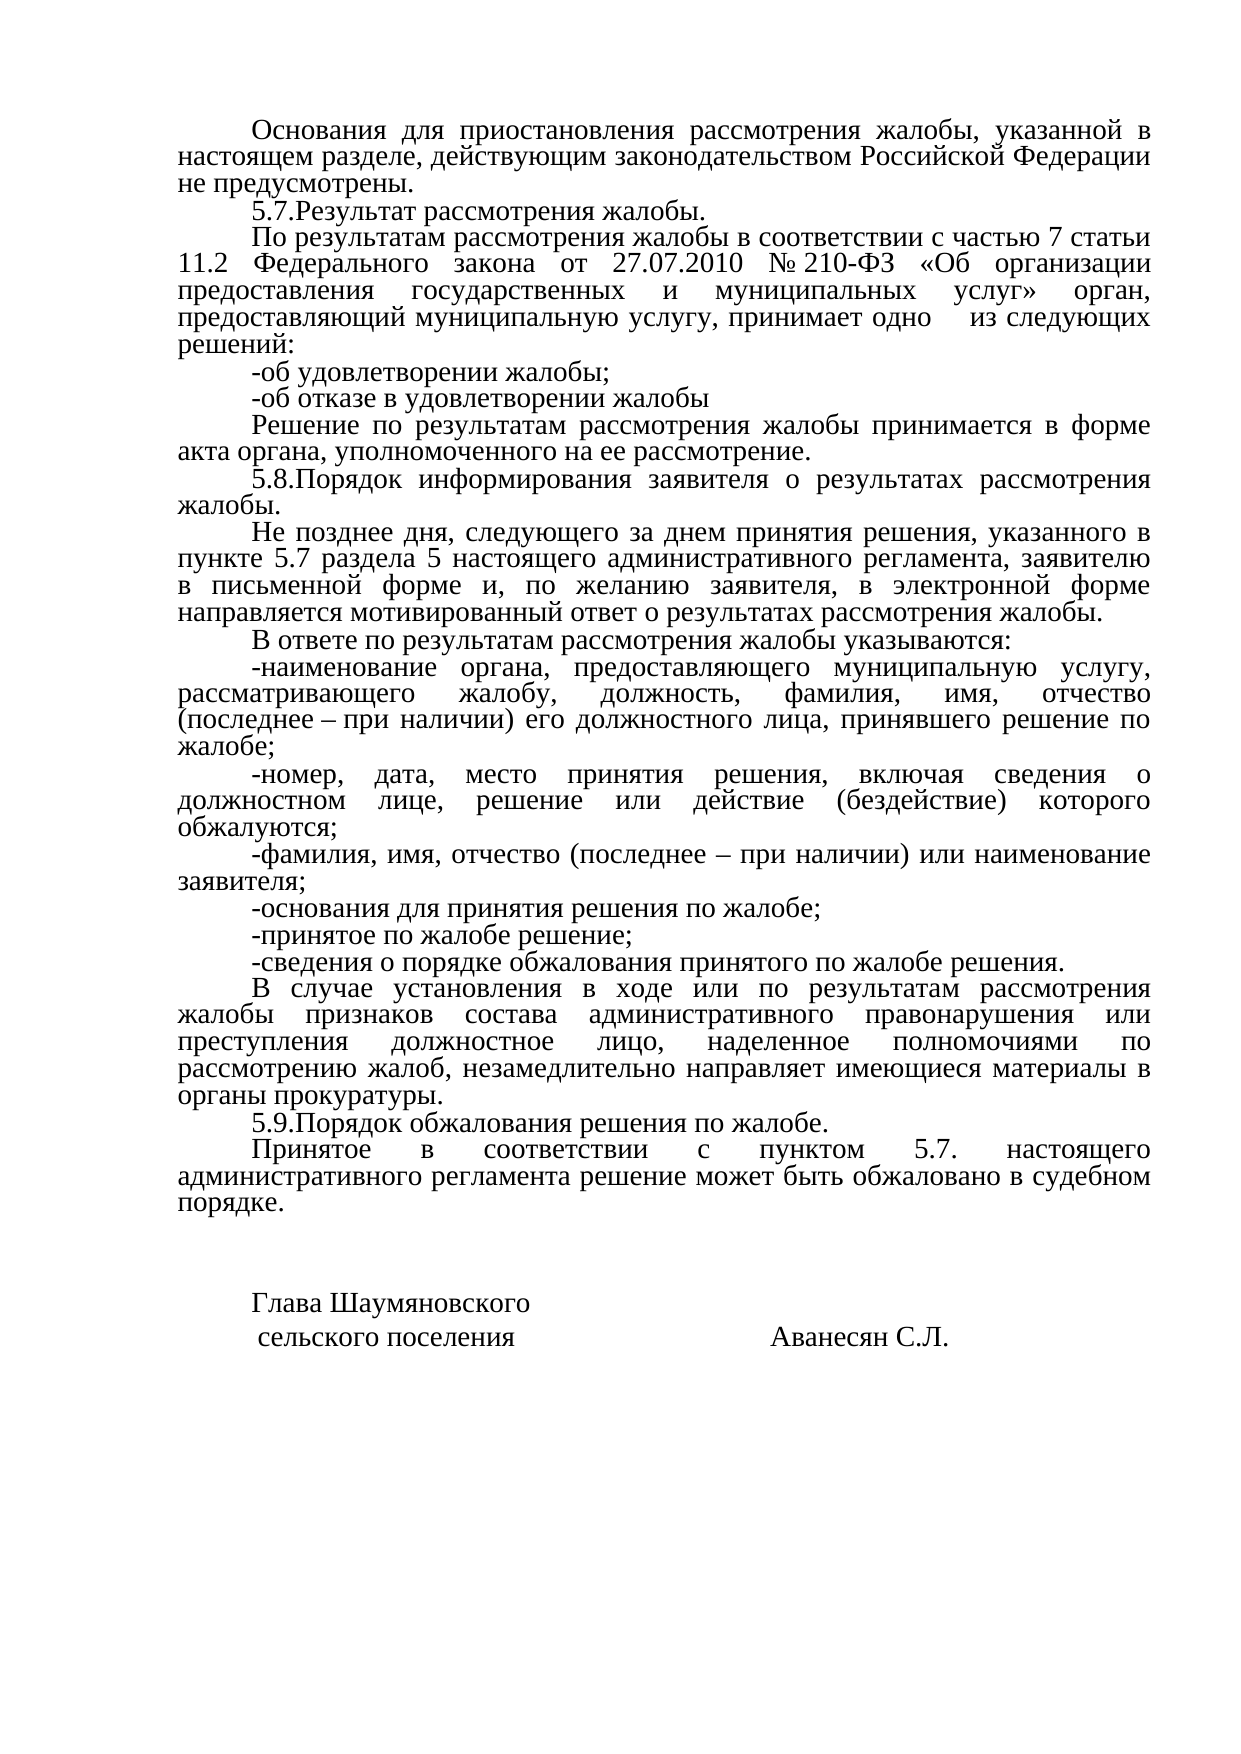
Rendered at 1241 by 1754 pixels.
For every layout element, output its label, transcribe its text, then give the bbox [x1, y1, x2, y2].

text 5.8.Порядок информирования заявителя о результатах рассмотрения жалобы. [177, 467, 1152, 521]
text -об удовлетворении жалобы; [177, 360, 1152, 386]
text -принятое по жалобе решение; [177, 923, 1152, 950]
text По результатам рассмотрения жалобы в соответствии с частью 7 статьи 11.2 Федерального закона от 27.07.2010 № 210-ФЗ «Об организации предоставления государственных и муниципальных услуг» орган, предоставляющий муниципальную услугу, принимает одно из следующих решений: [177, 225, 1152, 360]
text -номер, дата, место принятия решения, включая сведения о должностном лице, решение или действие (бездействие) которого обжалуются; [177, 762, 1152, 843]
text -об отказе в удовлетворении жалобы [177, 386, 1152, 413]
text 5.7.Результат рассмотрения жалобы. [177, 199, 1152, 225]
text -сведения о порядке обжалования принятого по жалобе решения. [177, 950, 1152, 977]
text сельского поселения Аванесян С.Л. [177, 1319, 1152, 1352]
text Не позднее дня, следующего за днем принятия решения, указанного в пункте 5.7 раздела 5 настоящего административного регламента, заявителю в письменной форме и, по желанию заявителя, в электронной форме направляется мотивированный ответ о результатах рассмотрения жалобы. [177, 521, 1152, 628]
text Принятое в соответствии с пунктом 5.7. настоящего административного регламента решение может быть обжаловано в судебном порядке. [177, 1138, 1152, 1218]
text -наименование органа, предоставляющего муниципальную услугу, рассматривающего жалобу, должность, фамилия, имя, отчество (последнее – при наличии) его должностного лица, принявшего решение по жалобе; [177, 655, 1152, 762]
text В случае установления в ходе или по результатам рассмотрения жалобы признаков состава административного правонарушения или преступления должностное лицо, наделенное полномочиями по рассмотрению жалоб, незамедлительно направляет имеющиеся материалы в органы прокуратуры. [177, 977, 1152, 1111]
text 5.9.Порядок обжалования решения по жалобе. [177, 1111, 1152, 1138]
text Глава Шаумяновского [177, 1285, 1152, 1319]
text -фамилия, имя, отчество (последнее – при наличии) или наименование заявителя; [177, 843, 1152, 896]
text Решение по результатам рассмотрения жалобы принимается в форме акта органа, уполномоченного на ее рассмотрение. [177, 413, 1152, 467]
text -основания для принятия решения по жалобе; [177, 896, 1152, 923]
text Основания для приостановления рассмотрения жалобы, указанной в настоящем разделе, действующим законодательством Российской Федерации не предусмотрены. [177, 118, 1152, 199]
text В ответе по результатам рассмотрения жалобы указываются: [177, 628, 1152, 655]
